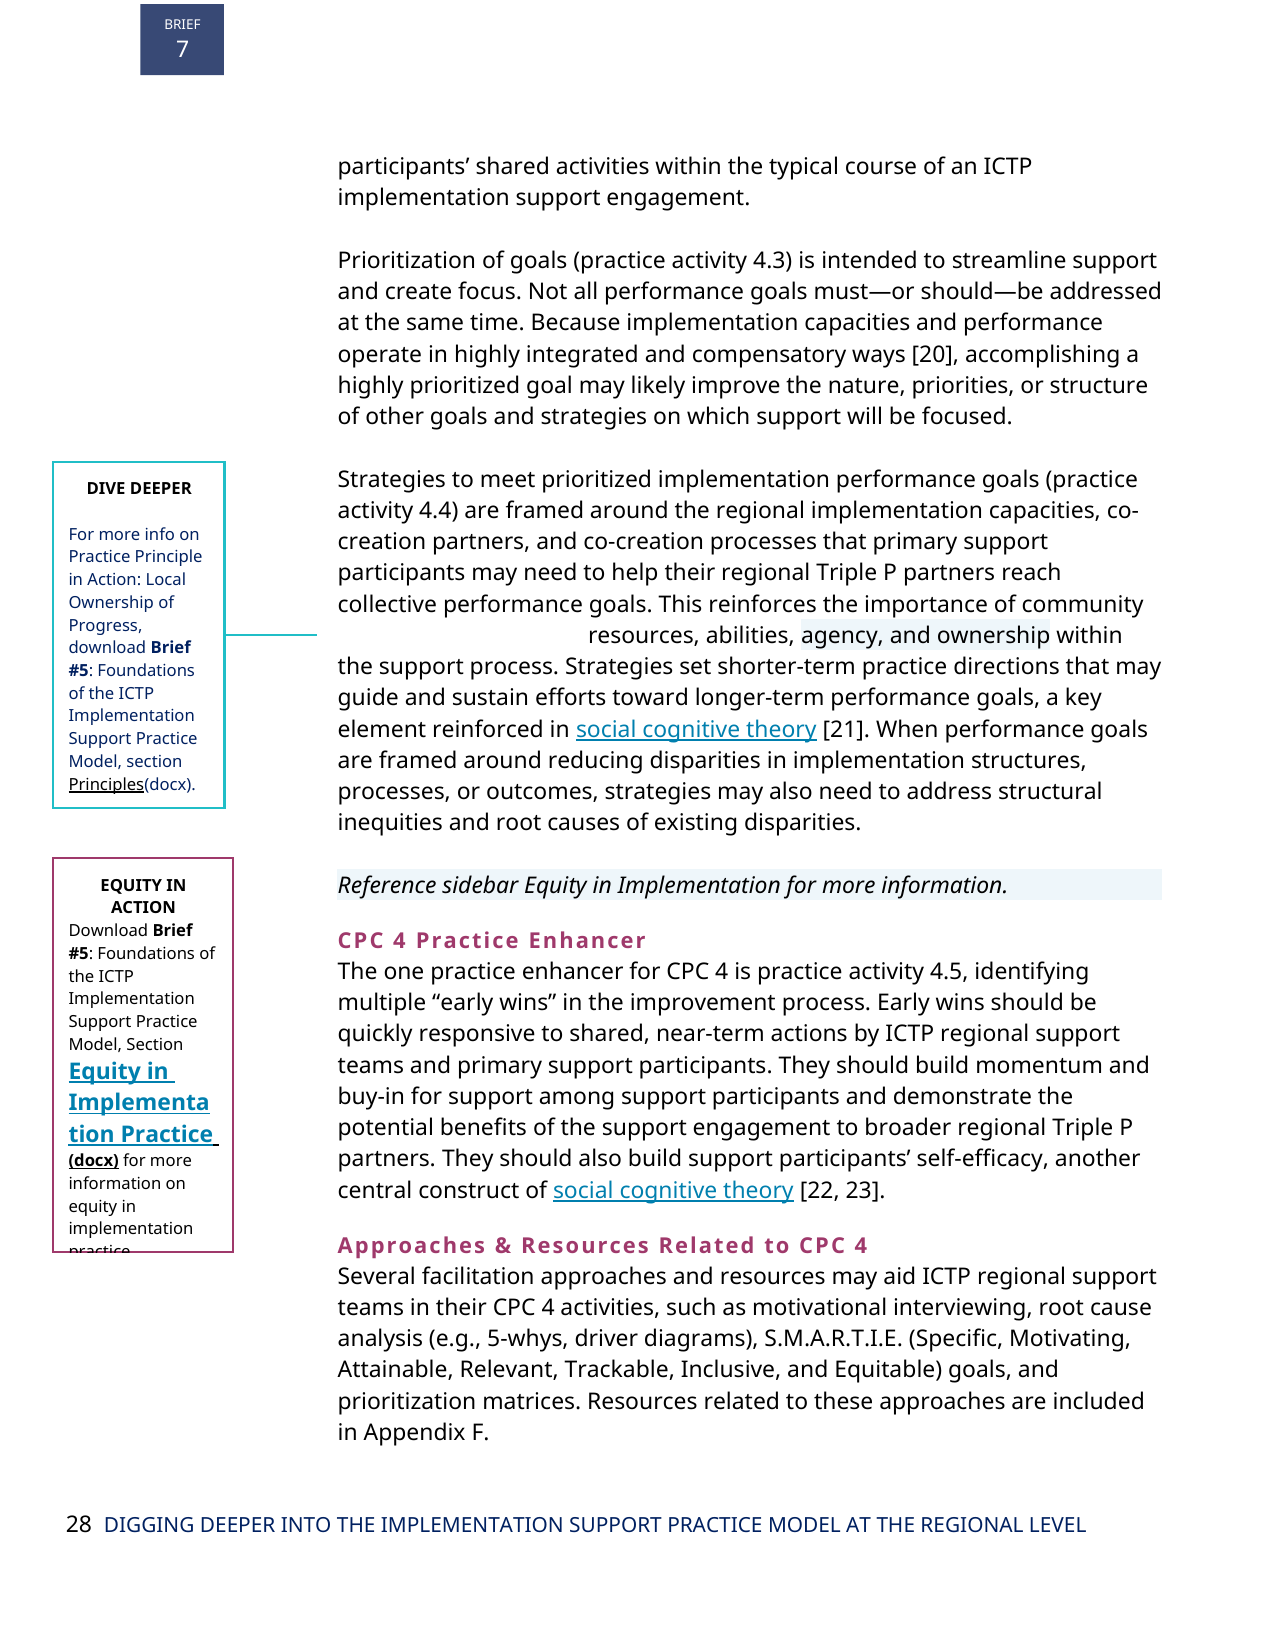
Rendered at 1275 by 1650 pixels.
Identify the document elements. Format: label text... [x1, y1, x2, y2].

subtitle Approaches & Resources Related to CPC 4 [337, 1230, 1012, 1259]
text Prioritization of goals (practice activity 4.3) is intended to streamline support and create focus. Not all performance goals must—or should—be addressed at the same time. Because implementation capacities and performance operate in highly integrated and compensatory ways [20], accomplishing a highly prioritized goal may likely improve the nature, priorities, or structure of other goals and strategies on which support will be focused. [337, 244, 1162, 431]
text Reference sidebar Equity in Implementation for more information. [337, 869, 1162, 900]
subtitle CPC 4 Practice Enhancer [337, 925, 1012, 955]
text Strategies to meet prioritized implementation performance goals (practice activity 4.4) are framed around the regional implementation capacities, co-creation partners, and co-creation processes that primary support participants may need to help their regional Triple P partners reach collective performance goals. This reinforces the importance of community resources, abilities, agency, and ownership within the support process. Strategies set shorter-term practice directions that may guide and sustain efforts toward longer-term performance goals, a key element reinforced in social cognitive theory [21]. When performance goals are framed around reducing disparities in implementation structures, processes, or outcomes, strategies may also need to address structural inequities and root causes of existing disparities. [337, 462, 1162, 837]
text The one practice enhancer for CPC 4 is practice activity 4.5, identifying multiple “early wins” in the improvement process. Early wins should be quickly responsive to shared, near-term actions by ICTP regional support teams and primary support participants. They should build momentum and buy-in for support among support participants and demonstrate the potential benefits of the support engagement to broader regional Triple P partners. They should also build support participants’ self-efficacy, another central construct of social cognitive theory [22, 23]. [337, 955, 1162, 1205]
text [337, 150, 1162, 212]
text Several facilitation approaches and resources may aid ICTP regional support teams in their CPC 4 activities, such as motivational interviewing, root cause analysis (e.g., 5-whys, driver diagrams), S.M.A.R.T.I.E. (Specific, Motivating, Attainable, Relevant, Trackable, Inclusive, and Equitable) goals, and prioritization matrices. Resources related to these approaches are included in Appendix F. [337, 1259, 1162, 1447]
